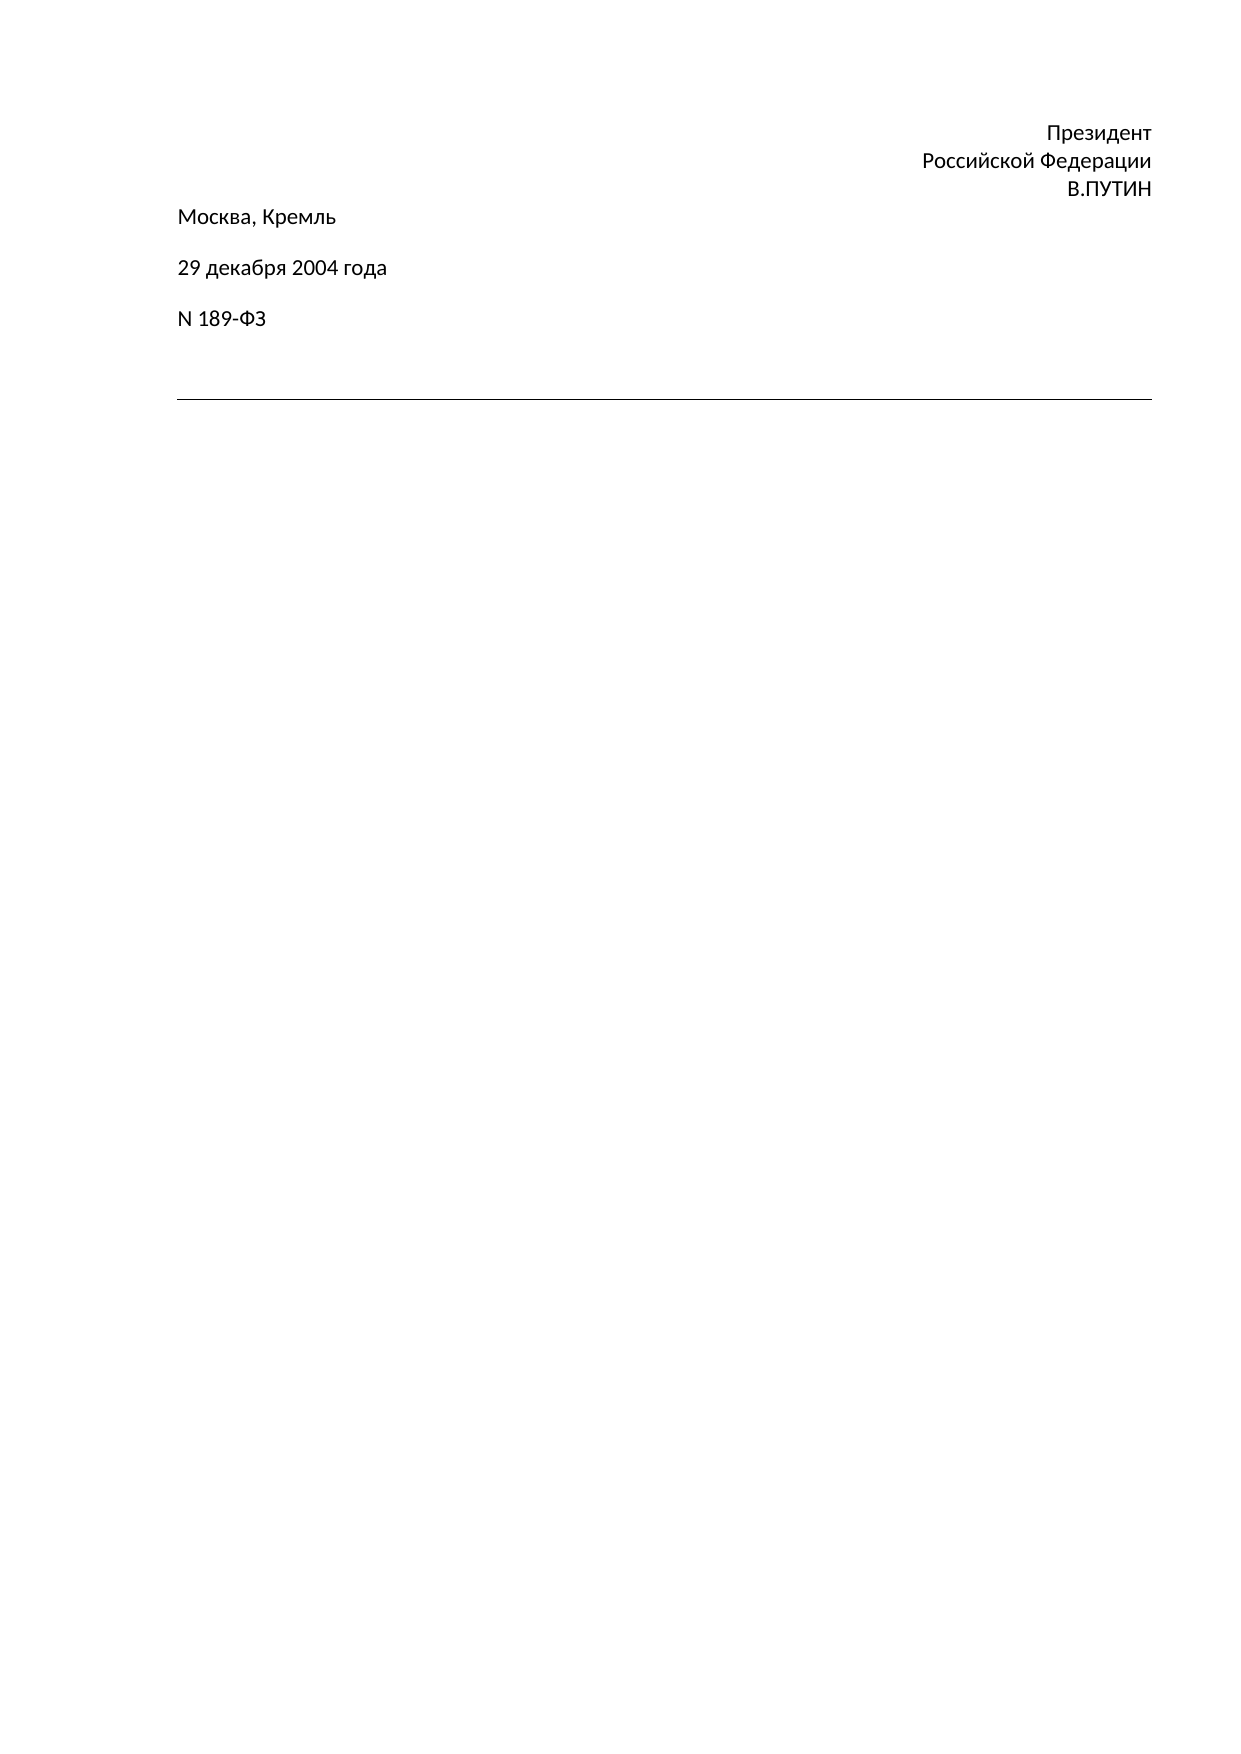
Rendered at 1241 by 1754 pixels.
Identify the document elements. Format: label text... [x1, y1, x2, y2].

text N 189-ФЗ [177, 304, 1152, 332]
text В.ПУТИН [177, 174, 1152, 202]
text 29 декабря 2004 года [177, 253, 1152, 281]
text Москва, Кремль [177, 202, 1152, 230]
text Президент [177, 118, 1152, 146]
text Российской Федерации [177, 146, 1152, 174]
